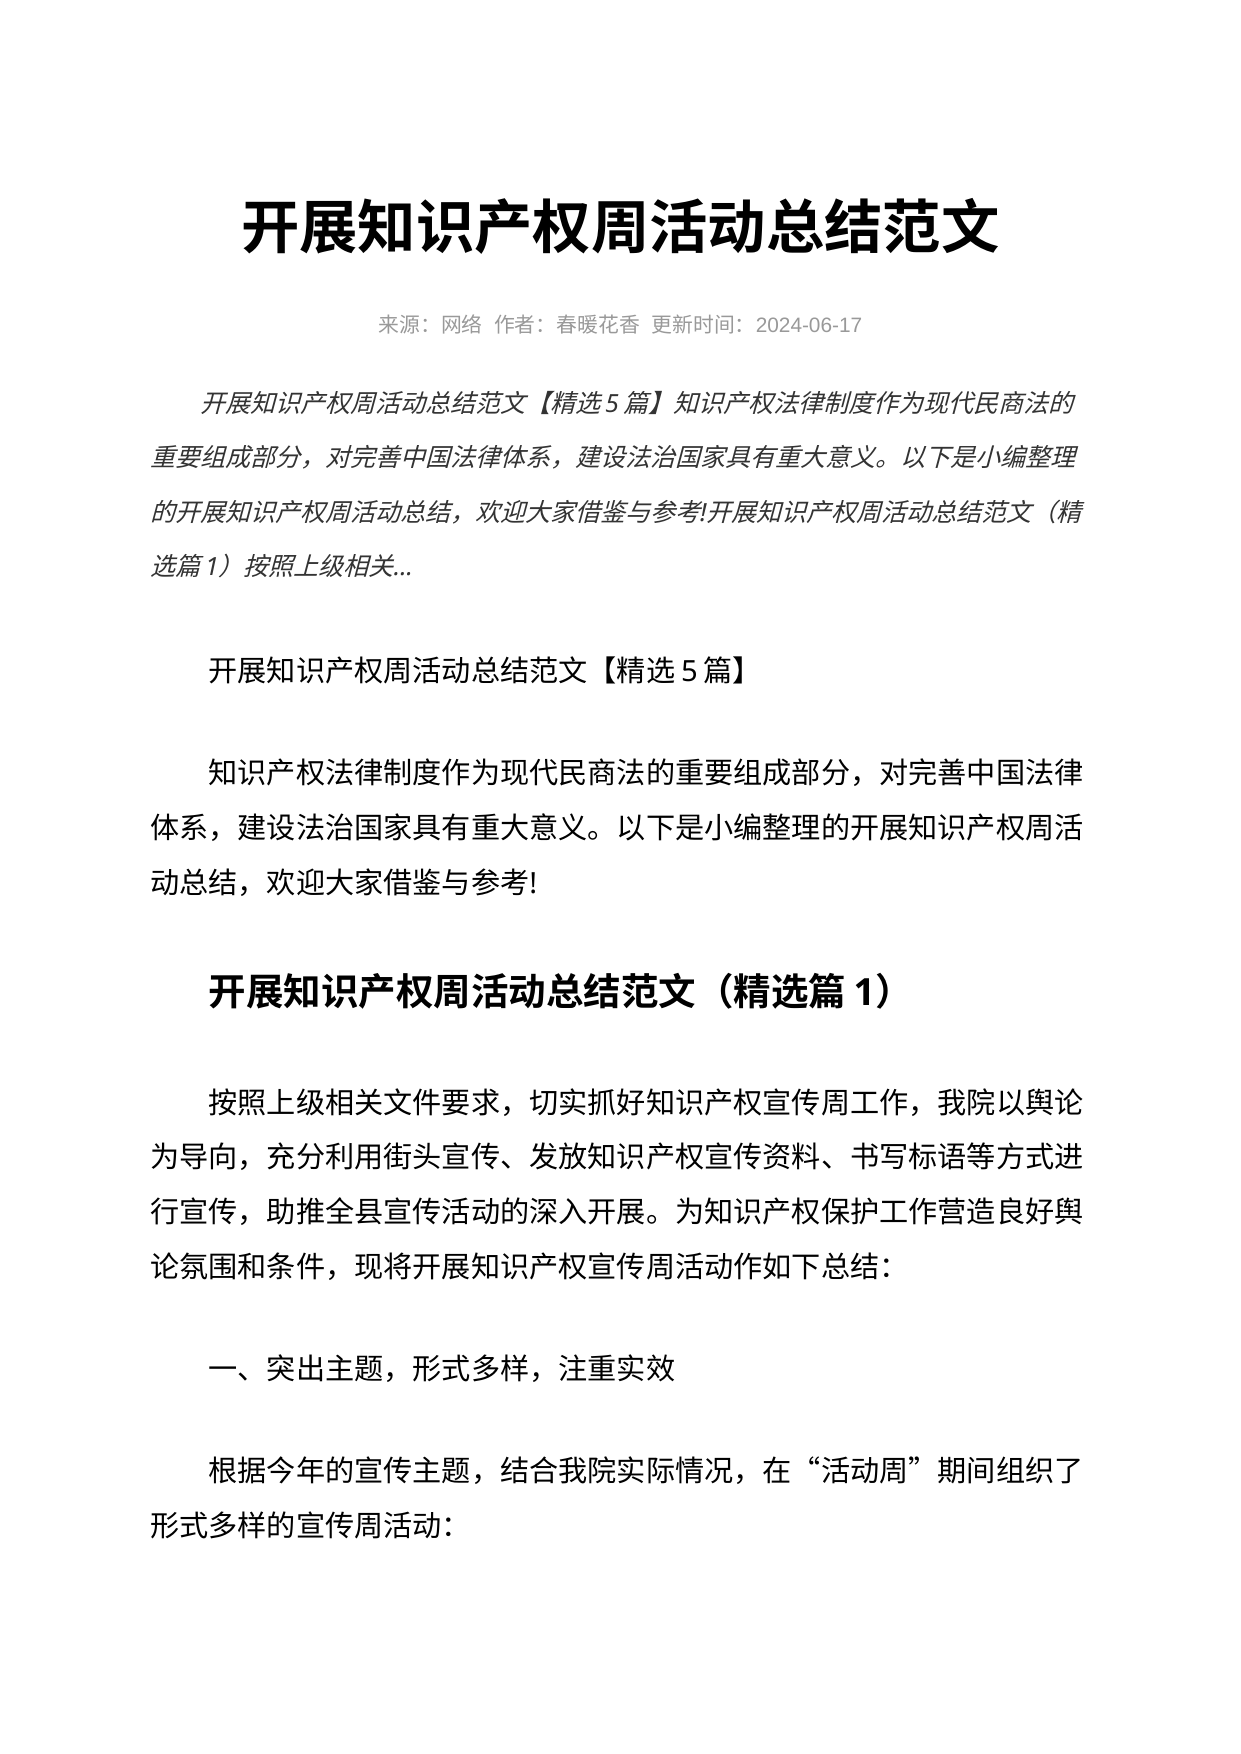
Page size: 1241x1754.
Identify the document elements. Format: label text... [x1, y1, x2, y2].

text 根据今年的宣传主题，结合我院实际情况，在“活动周”期间组织了形式多样的宣传周活动： [150, 1447, 1090, 1544]
text 开展知识产权周活动总结范文【精选5篇】知识产权法律制度作为现代民商法的重要组成部分，对完善中国法律体系，建设法治国家具有重大意义。以下是小编整理的开展知识产权周活动总结，欢迎大家借鉴与参考!开展知识产权周活动总结范文（精选篇1）按照上级相关... [150, 383, 1090, 583]
text 按照上级相关文件要求，切实抓好知识产权宣传周工作，我院以舆论为导向，充分利用街头宣传、发放知识产权宣传资料、书写标语等方式进行宣传，助推全县宣传活动的深入开展。为知识产权保护工作营造良好舆论氛围和条件，现将开展知识产权宣传周活动作如下总结： [150, 1079, 1090, 1286]
subtitle 开展知识产权周活动总结范文 [150, 181, 1090, 266]
text 知识产权法律制度作为现代民商法的重要组成部分，对完善中国法律体系，建设法治国家具有重大意义。以下是小编整理的开展知识产权周活动总结，欢迎大家借鉴与参考! [150, 750, 1090, 902]
text 开展知识产权周活动总结范文【精选5篇】 [150, 648, 1090, 690]
text 来源：网络 作者：春暖花香 更新时间：2024-06-17 [150, 313, 1090, 337]
text 开展知识产权周活动总结范文（精选篇1） [150, 962, 1090, 1016]
text 一、突出主题，形式多样，注重实效 [150, 1346, 1090, 1388]
